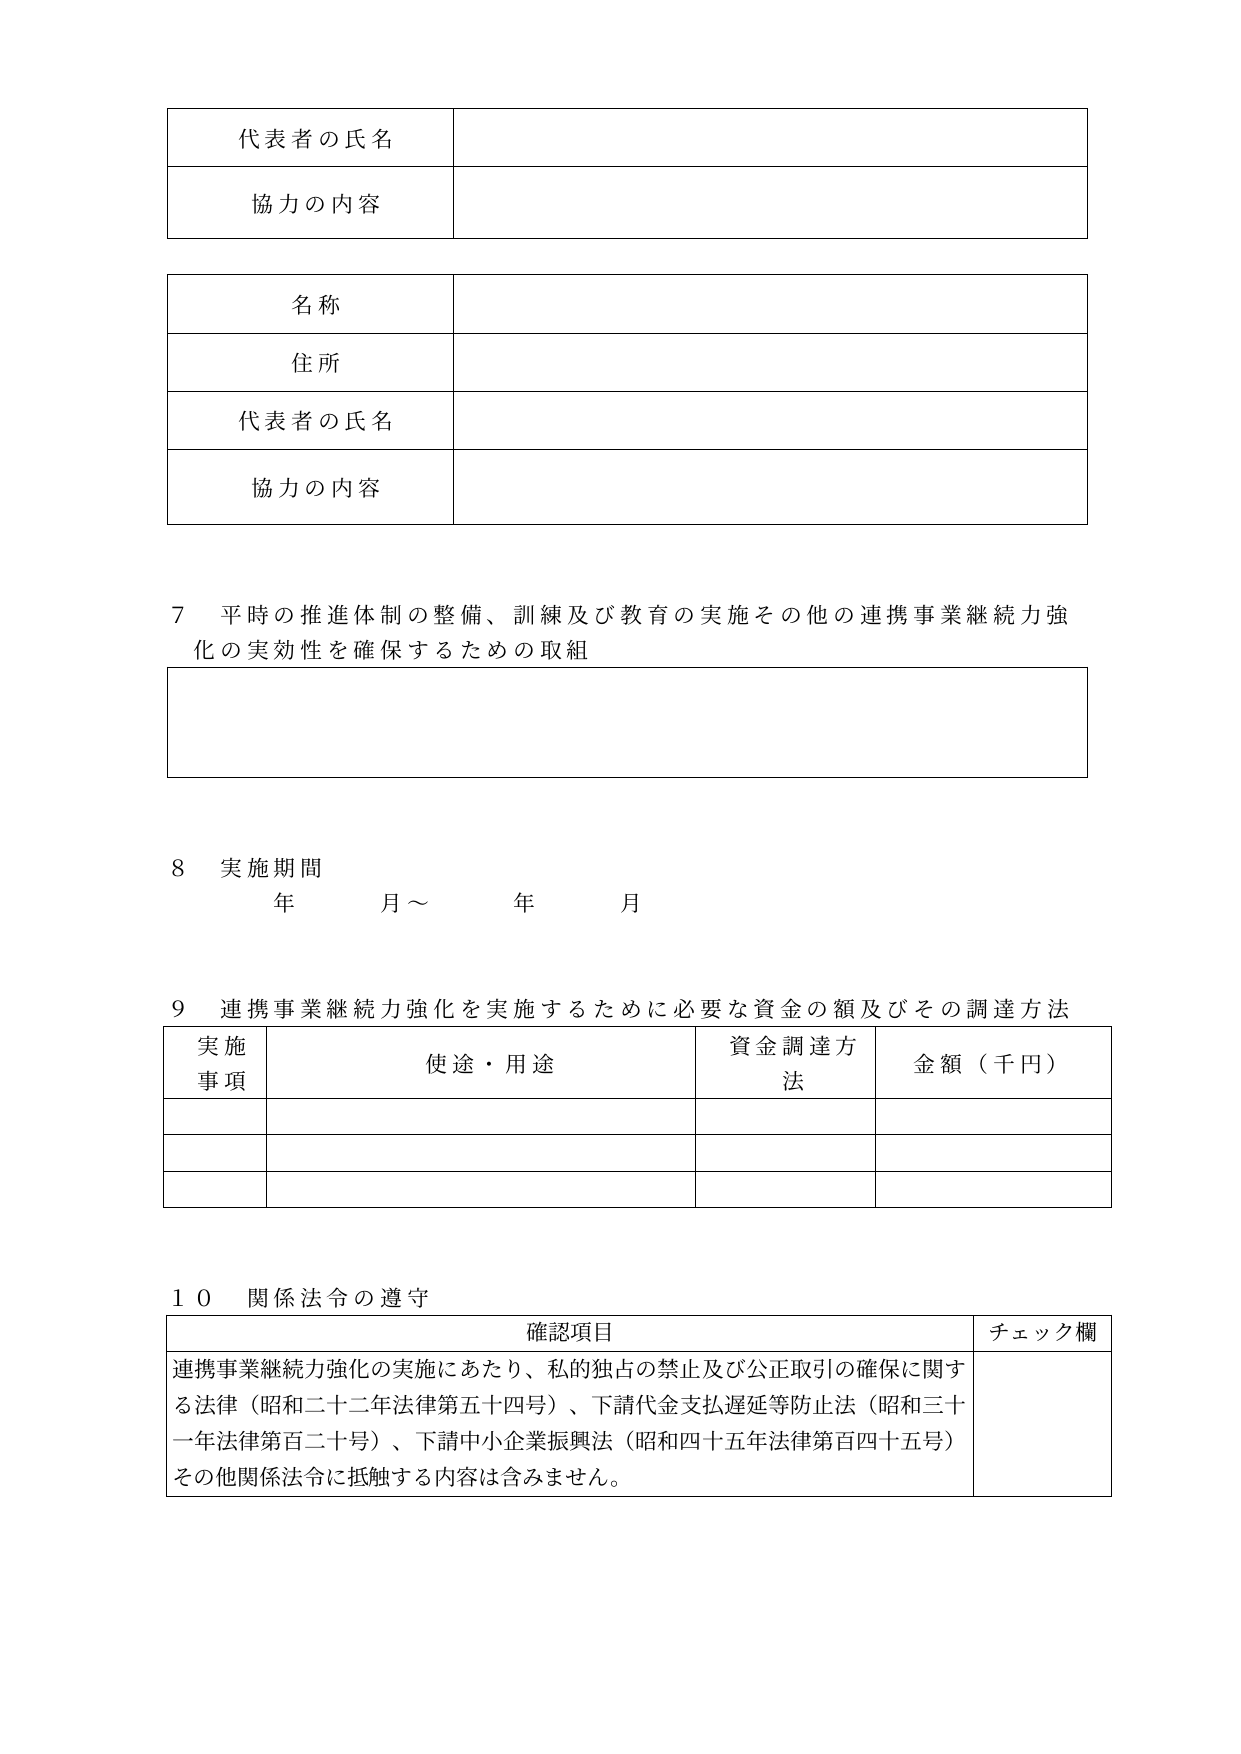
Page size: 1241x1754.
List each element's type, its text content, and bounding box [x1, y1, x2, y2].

table_cell [454, 334, 1087, 391]
table_cell [876, 1135, 1111, 1171]
table_cell [876, 1172, 1111, 1207]
table_cell 代表者の氏名 [168, 392, 453, 449]
table_header 金額（千円） [876, 1027, 1111, 1098]
text 年 月～ 年 月 [167, 884, 1073, 920]
table_cell 住所 [168, 334, 453, 391]
table_cell [267, 1172, 695, 1207]
table_header チェック欄 [974, 1316, 1111, 1351]
table_header 実施 事項 [164, 1027, 266, 1098]
text ７ 平時の推進体制の整備、訓練及び教育の実施その他の連携事業継続力強化の実効性を確保するための取組 [167, 596, 1073, 667]
table_cell 協力の内容 [168, 167, 453, 238]
table_cell [696, 1099, 875, 1134]
table_cell [974, 1352, 1111, 1496]
table_cell 協力の内容 [168, 450, 453, 524]
table_header 使途・用途 [267, 1027, 695, 1098]
table_cell [164, 1099, 266, 1134]
table_cell [267, 1099, 695, 1134]
table_cell [454, 109, 1087, 166]
table_header [454, 275, 1087, 332]
table_cell [876, 1099, 1111, 1134]
table_cell [696, 1172, 875, 1207]
table_cell [696, 1135, 875, 1171]
table_cell 代表者の氏名 [168, 109, 453, 166]
table_cell [267, 1135, 695, 1171]
text １０ 関係法令の遵守 [167, 1279, 1073, 1314]
table_header [168, 668, 1087, 777]
table_cell [454, 450, 1087, 524]
table_header 名称 [168, 275, 453, 332]
text ８ 実施期間 [167, 849, 1073, 884]
table_header 確認項目 [167, 1316, 973, 1351]
table_header 資金調達方法 [696, 1027, 875, 1098]
table_cell [454, 392, 1087, 449]
table_cell [164, 1135, 266, 1171]
text ９ 連携事業継続力強化を実施するために必要な資金の額及びその調達方法 [167, 991, 1073, 1026]
table_cell [454, 167, 1087, 238]
table_cell [164, 1172, 266, 1207]
table_cell 連携事業継続力強化の実施にあたり、私的独占の禁止及び公正取引の確保に関する法律（昭和二十二年法律第五十四号）、下請代金支払遅延等防止法（昭和三十一年法律第百二十号）、下請中小企業振興法（昭和四十五年法律第百四十五号）その他関係法令に抵触する内容は含みません。 [167, 1352, 973, 1496]
